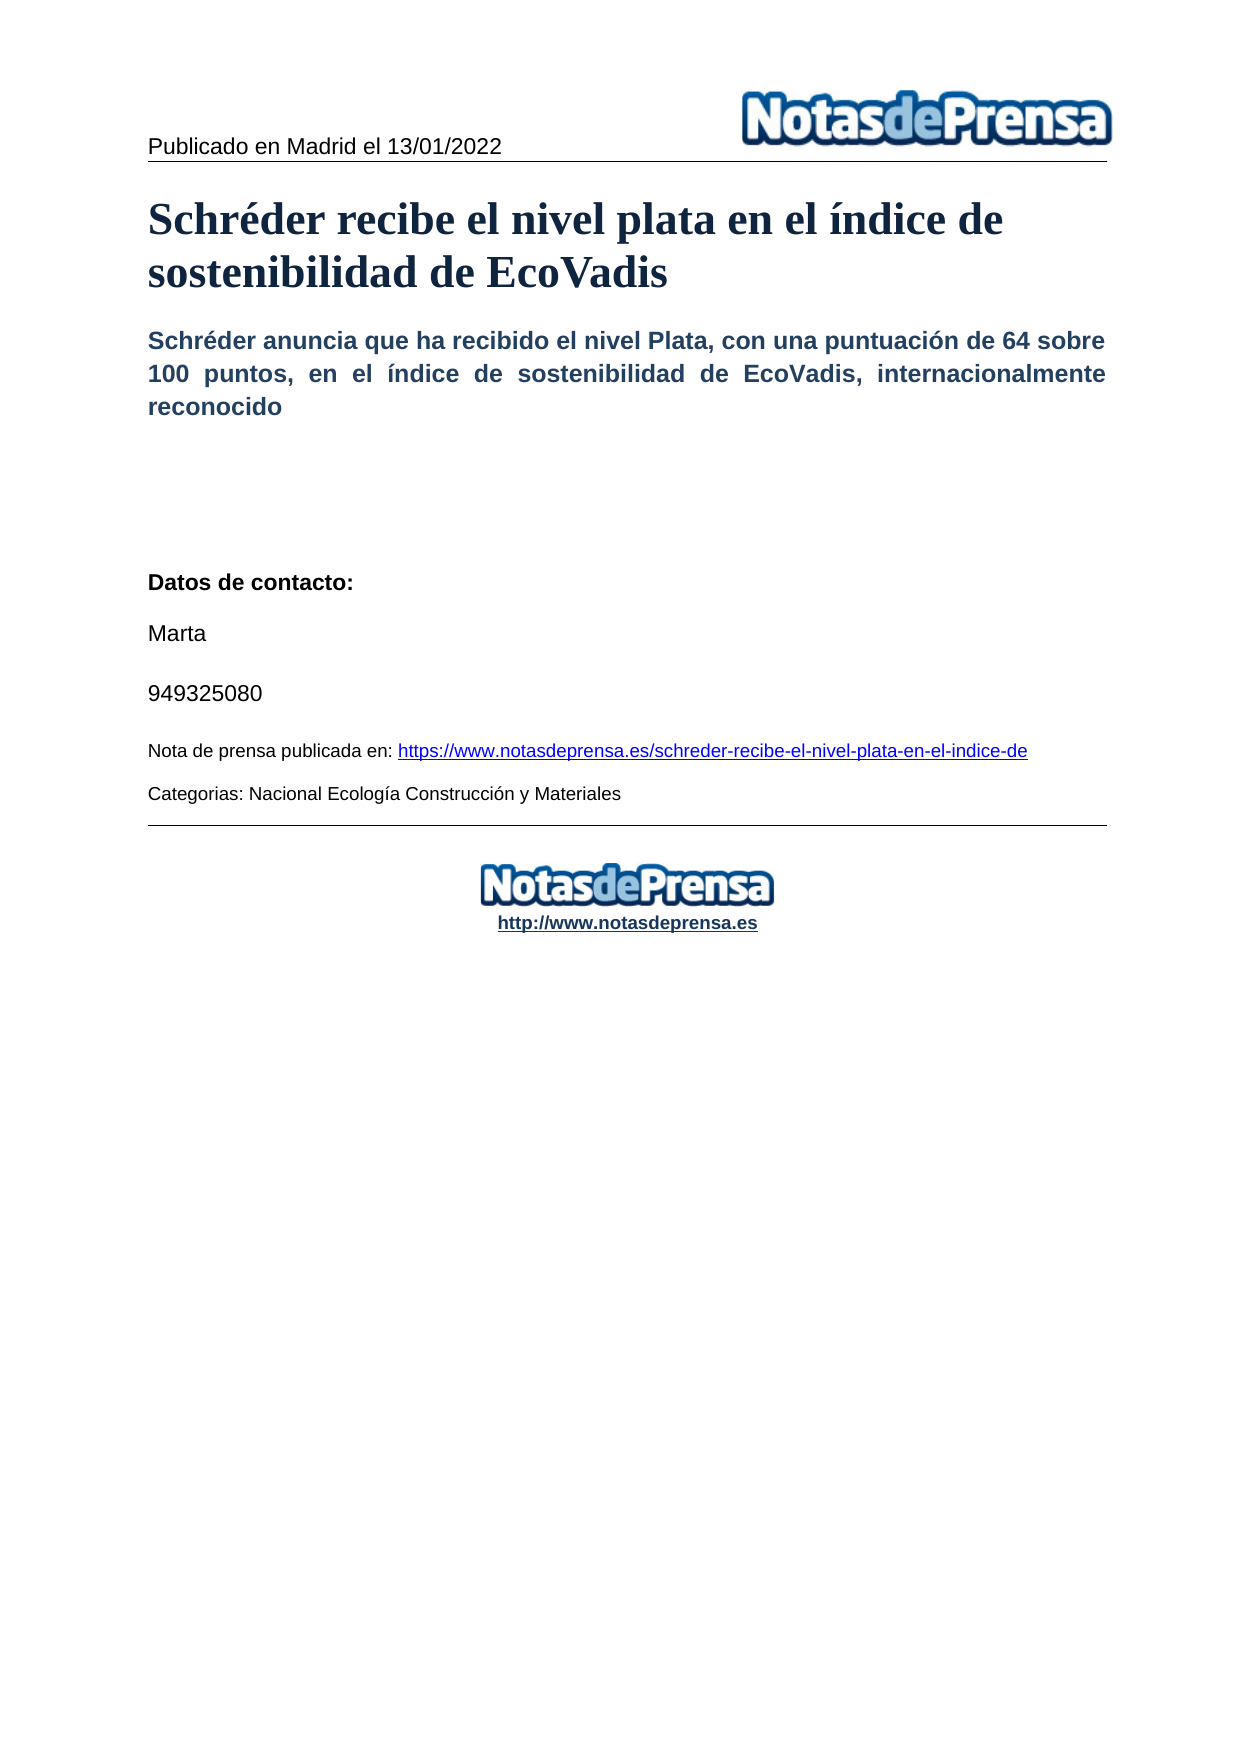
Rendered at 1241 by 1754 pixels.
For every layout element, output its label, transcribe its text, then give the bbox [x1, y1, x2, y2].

text Categorias: Nacional Ecología Construcción y Materiales [148, 783, 1107, 804]
text Nota de prensa publicada en: https://www.notasdeprensa.es/schreder-recibe-el-nivel-plata-en-el-indice-de [148, 740, 1107, 762]
text Marta [148, 619, 1063, 646]
picture [742, 90, 1113, 148]
text http://www.notasdeprensa.es [148, 912, 1107, 934]
text 949325080 [148, 680, 1063, 706]
text Datos de contacto: [148, 568, 1107, 595]
subtitle Schréder recibe el nivel plata en el índice de sostenibilidad de EcoVadis [148, 192, 1107, 297]
picture [480, 862, 775, 908]
subtitle Schréder anuncia que ha recibido el nivel Plata, con una puntuación de 64 sobre 100 puntos, en el índice de sostenibilidad de EcoVadis, internacionalmente reconocido [148, 326, 1107, 421]
text Publicado en Madrid el 13/01/2022 [148, 133, 1107, 161]
